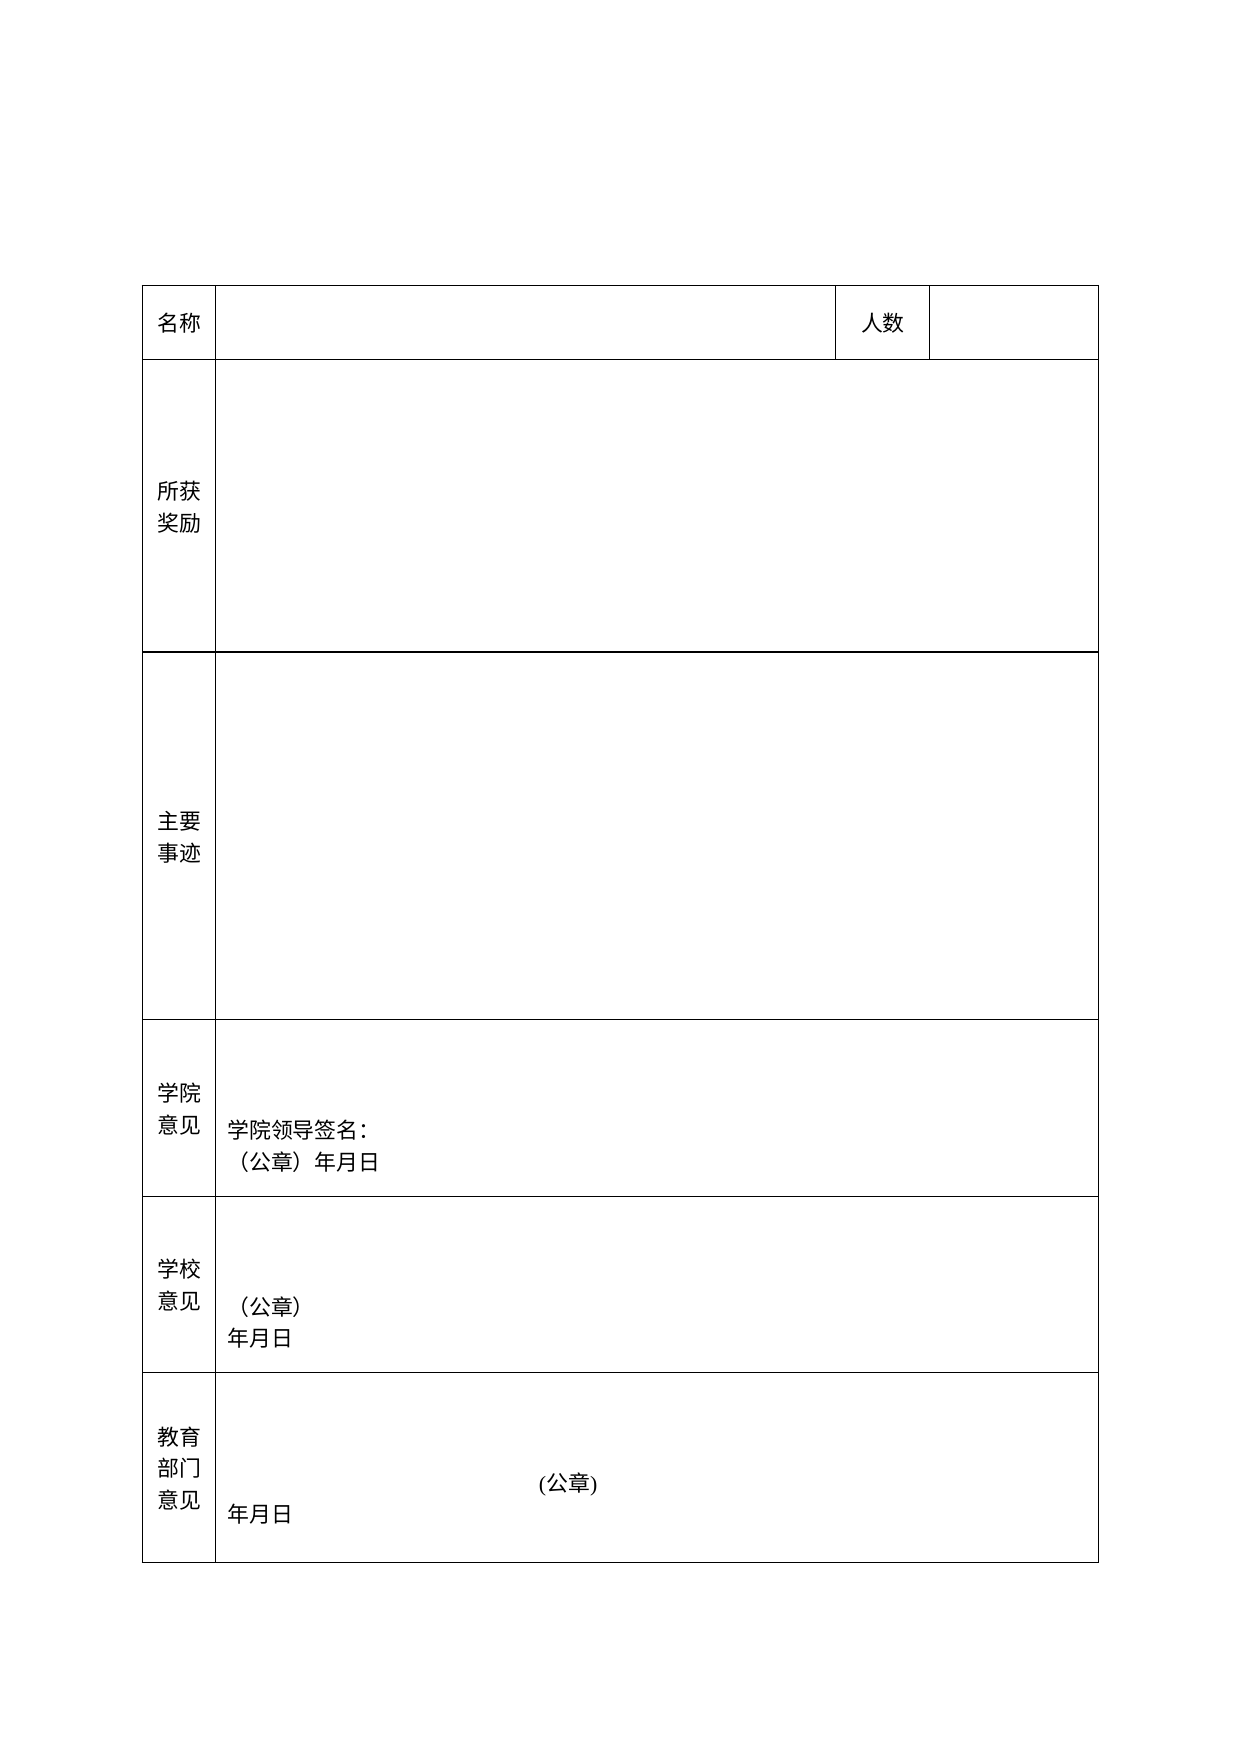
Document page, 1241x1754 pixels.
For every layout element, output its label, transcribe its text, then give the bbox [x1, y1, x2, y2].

table_header 名称 [143, 286, 215, 359]
table_cell 学校意见 [143, 1197, 215, 1372]
table_cell (公章) 年月日 [216, 1373, 1098, 1562]
table_cell [216, 653, 1098, 1019]
table_header [216, 286, 835, 359]
table_cell 学院意见 [143, 1020, 215, 1196]
table_header [930, 286, 1098, 359]
table_cell 教育部门意见 [143, 1373, 215, 1562]
table_cell （公章） 年月日 [216, 1197, 1098, 1372]
table_cell [216, 360, 1098, 651]
table_cell 学院领导签名： （公章）年月日 [216, 1020, 1098, 1196]
table_cell 主要事迹 [143, 653, 215, 1019]
table_cell 所获奖励 [143, 360, 215, 651]
table_header 人数 [836, 286, 929, 359]
